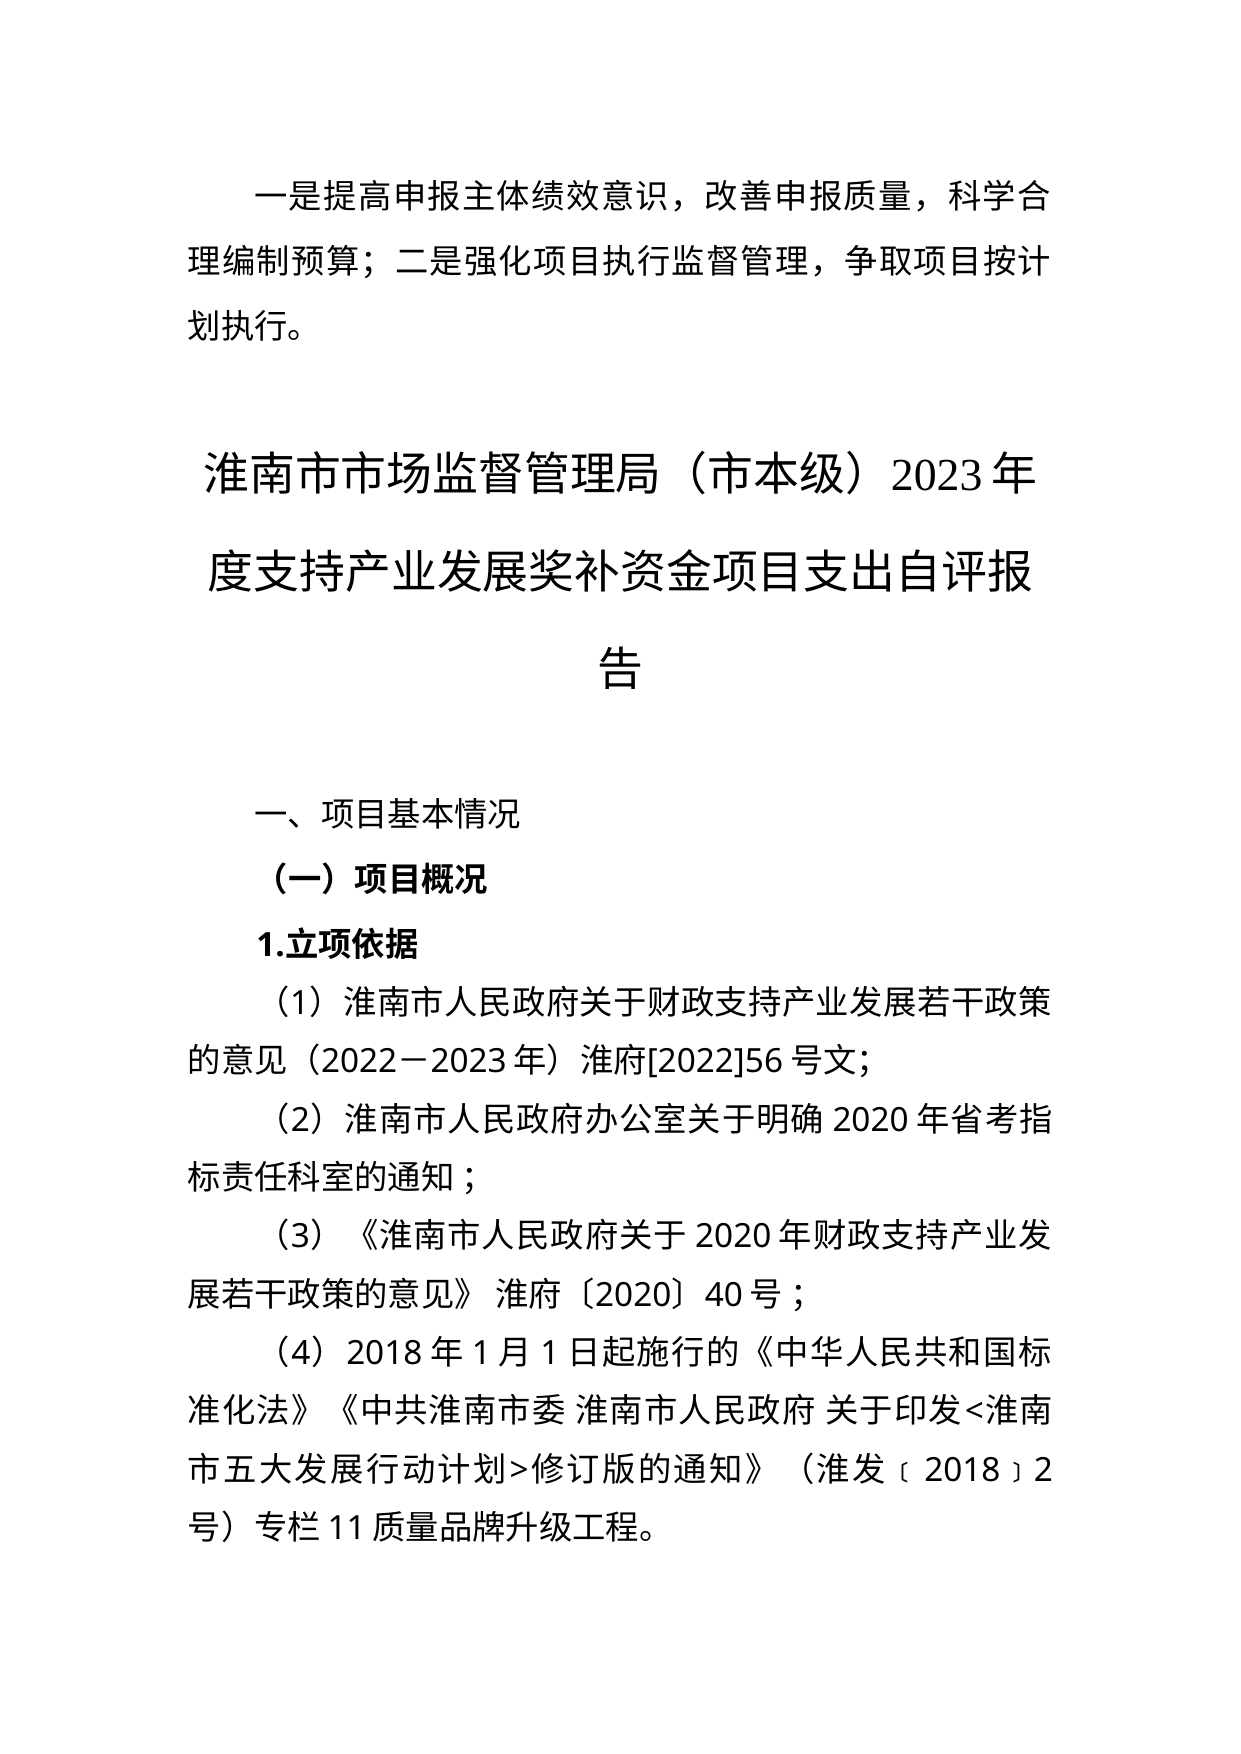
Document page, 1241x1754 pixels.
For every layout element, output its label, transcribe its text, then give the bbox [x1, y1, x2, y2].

text 一、项目基本情况 [187, 779, 1053, 844]
text 淮南市市场监督管理局（市本级）2023年度支持产业发展奖补资金项目支出自评报告 [187, 422, 1053, 714]
text （4）2018年1月1日起施行的《中华人民共和国标准化法》《中共淮南市委 淮南市人民政府 关于印发<淮南市五大发展行动计划>修订版的通知》（淮发﹝2018﹞2号）专栏11质量品牌升级工程。 [187, 1318, 1053, 1551]
text （一）项目概况 [187, 844, 1053, 909]
text 一是提高申报主体绩效意识，改善申报质量，科学合理编制预算；二是强化项目执行监督管理，争取项目按计划执行。 [187, 162, 1053, 357]
text 1.立项依据 [187, 909, 1053, 968]
text （2）淮南市人民政府办公室关于明确2020年省考指标责任科室的通知 ； [187, 1084, 1053, 1201]
text （3）《淮南市人民政府关于2020年财政支持产业发展若干政策的意见》 淮府〔2020〕40号 ； [187, 1201, 1053, 1318]
text （1）淮南市人民政府关于财政支持产业发展若干政策的意见（2022－2023年）淮府[2022]56号文； [187, 968, 1053, 1084]
